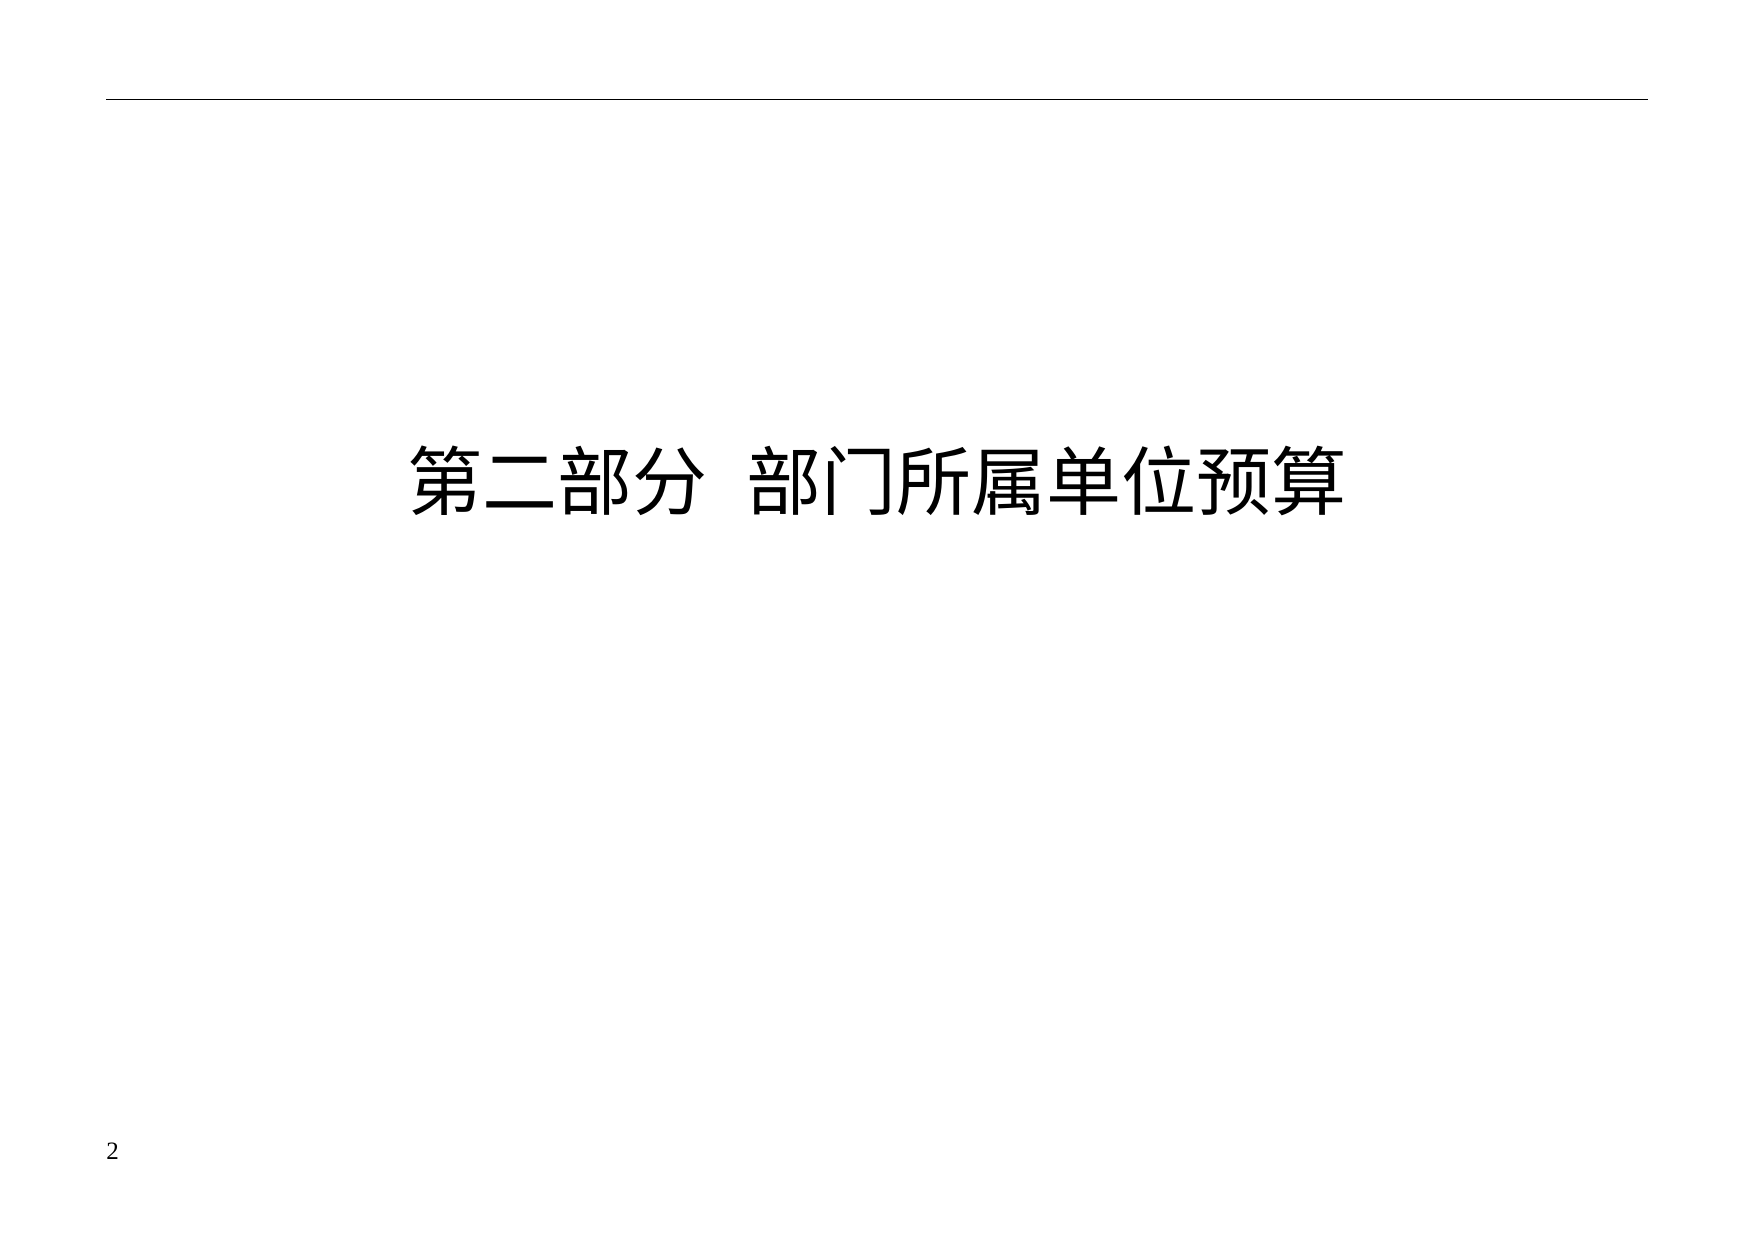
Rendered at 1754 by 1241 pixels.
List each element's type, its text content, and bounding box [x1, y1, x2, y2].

text 第二部分 部门所属单位预算 [106, 429, 1648, 531]
